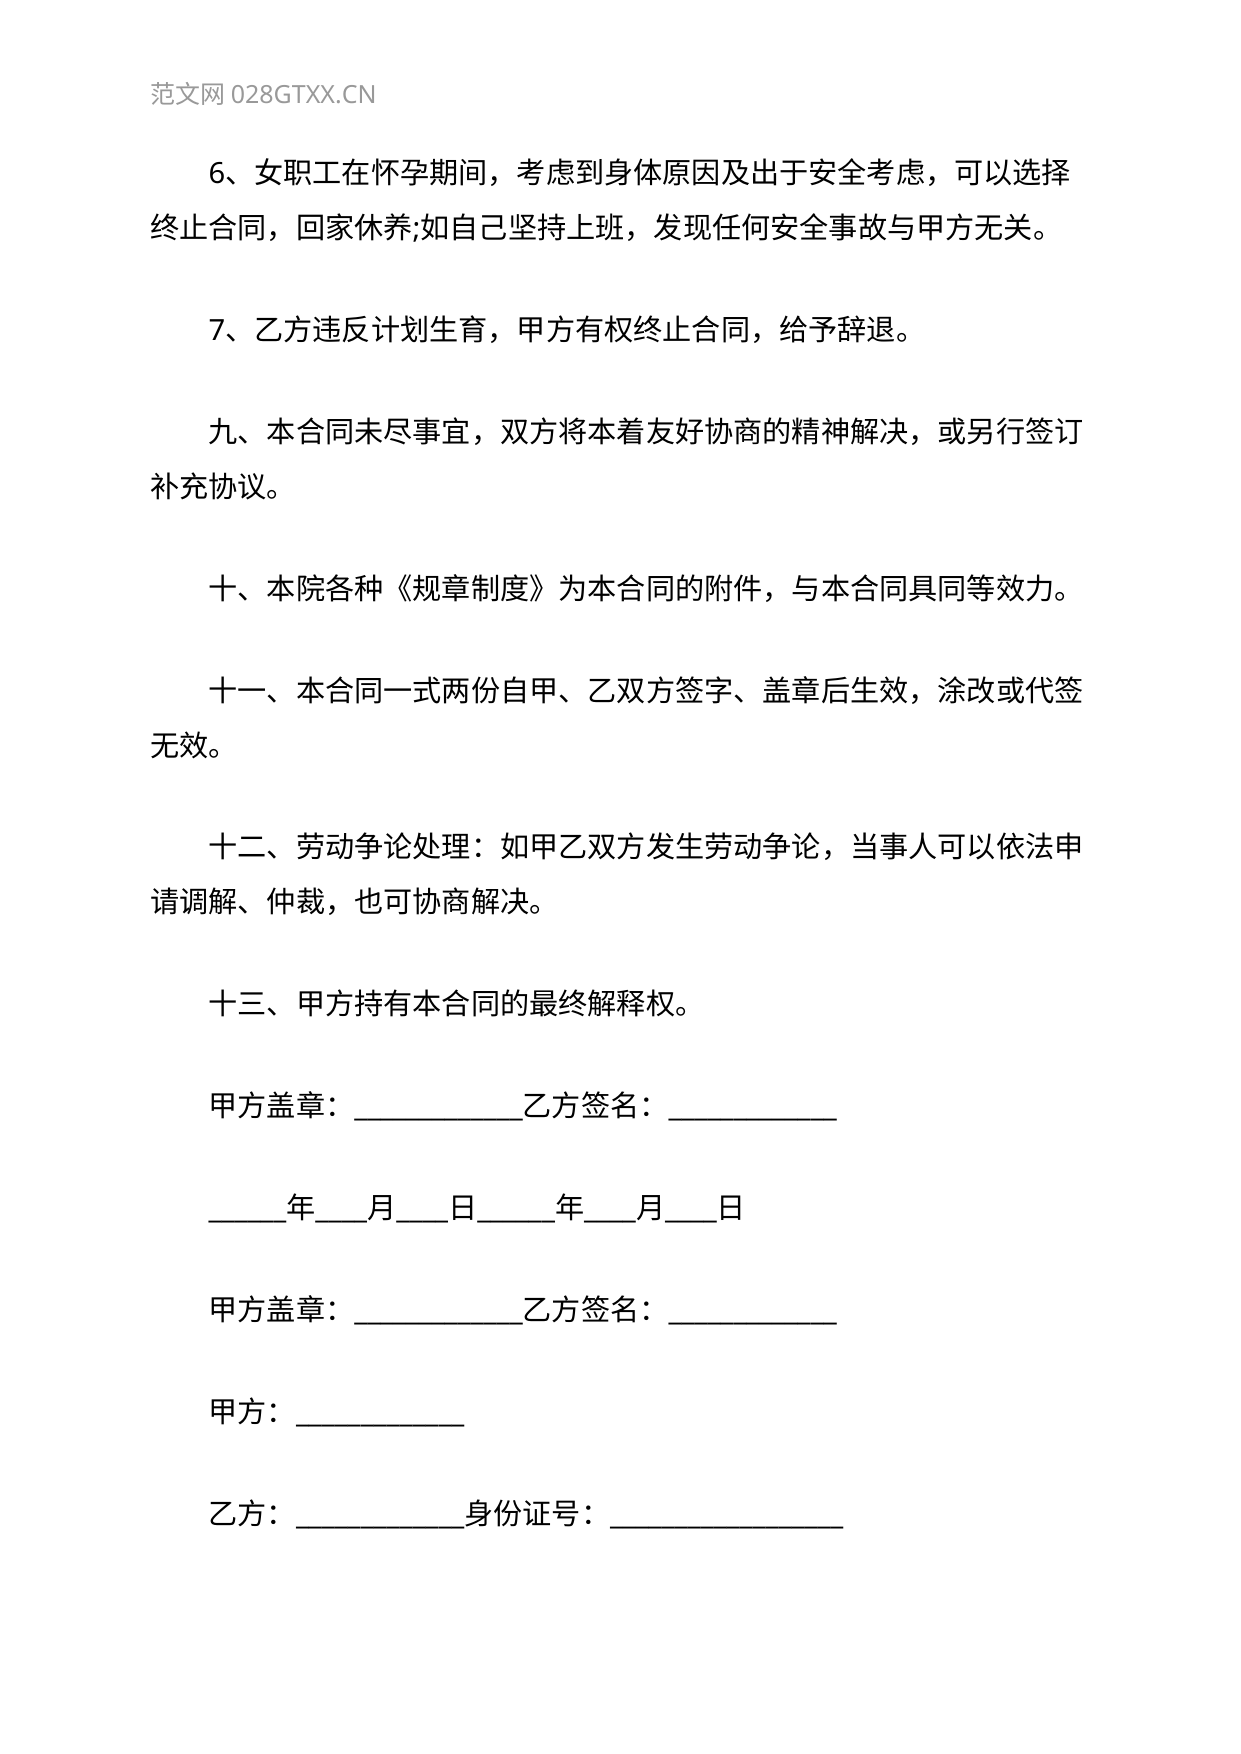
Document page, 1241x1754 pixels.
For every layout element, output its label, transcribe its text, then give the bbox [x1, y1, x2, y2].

text 6、女职工在怀孕期间，考虑到身体原因及出于安全考虑，可以选择终止合同，回家休养;如自己坚持上班，发现任何安全事故与甲方无关。 [150, 150, 1090, 247]
text 乙方：_____________身份证号：__________________ [150, 1490, 1090, 1533]
text 十二、劳动争论处理：如甲乙双方发生劳动争论，当事人可以依法申请调解、仲裁，也可协商解决。 [150, 824, 1090, 921]
text ______年____月____日______年____月____日 [150, 1184, 1090, 1227]
text 十一、本合同一式两份自甲、乙双方签字、盖章后生效，涂改或代签无效。 [150, 667, 1090, 764]
text 甲方盖章：_____________乙方签名：_____________ [150, 1082, 1090, 1125]
text 九、本合同未尽事宜，双方将本着友好协商的精神解决，或另行签订补充协议。 [150, 409, 1090, 506]
text 甲方盖章：_____________乙方签名：_____________ [150, 1286, 1090, 1329]
text 7、乙方违反计划生育，甲方有权终止合同，给予辞退。 [150, 307, 1090, 349]
text 十、本院各种《规章制度》为本合同的附件，与本合同具同等效力。 [150, 566, 1090, 608]
text 十三、甲方持有本合同的最终解释权。 [150, 981, 1090, 1023]
text 甲方：_____________ [150, 1388, 1090, 1431]
